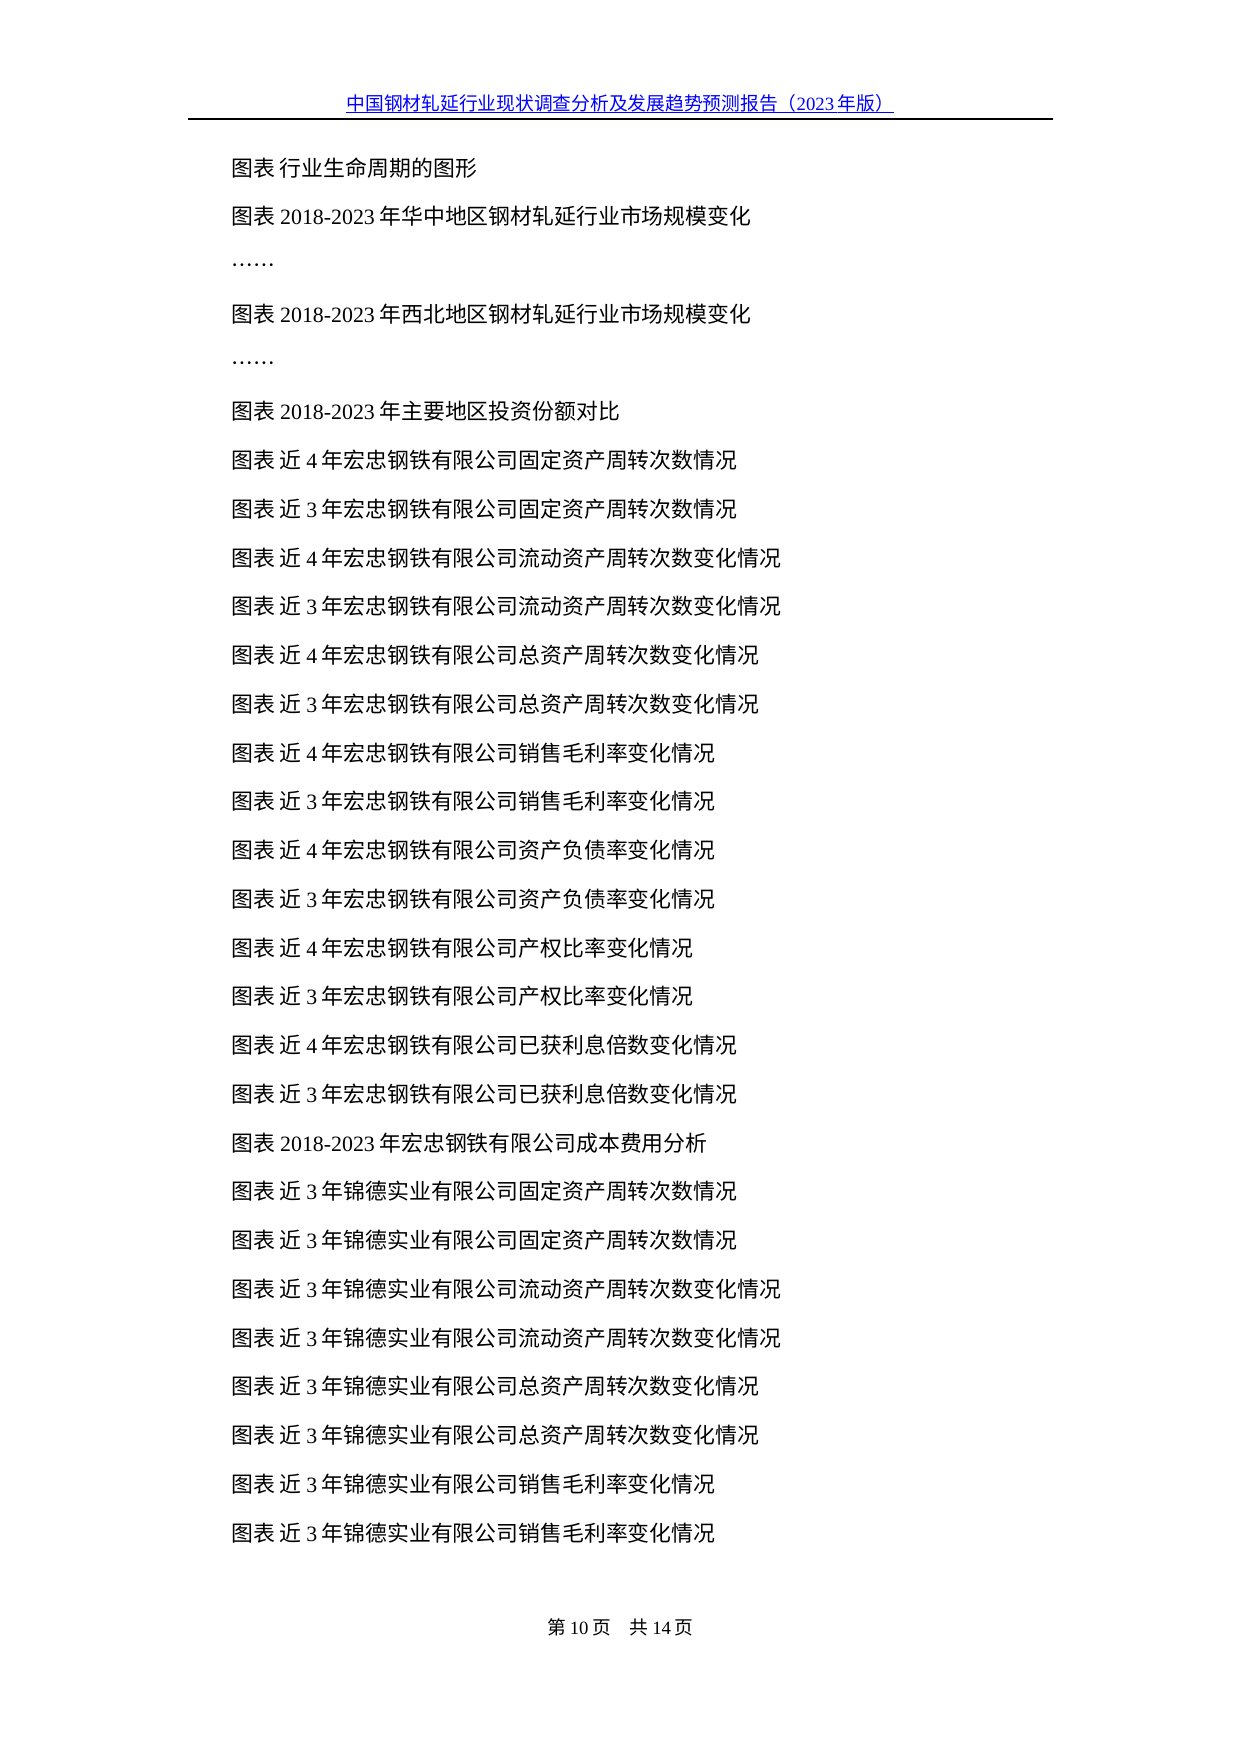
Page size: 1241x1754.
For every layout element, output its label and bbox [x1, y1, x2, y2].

text [187, 150, 1053, 1548]
